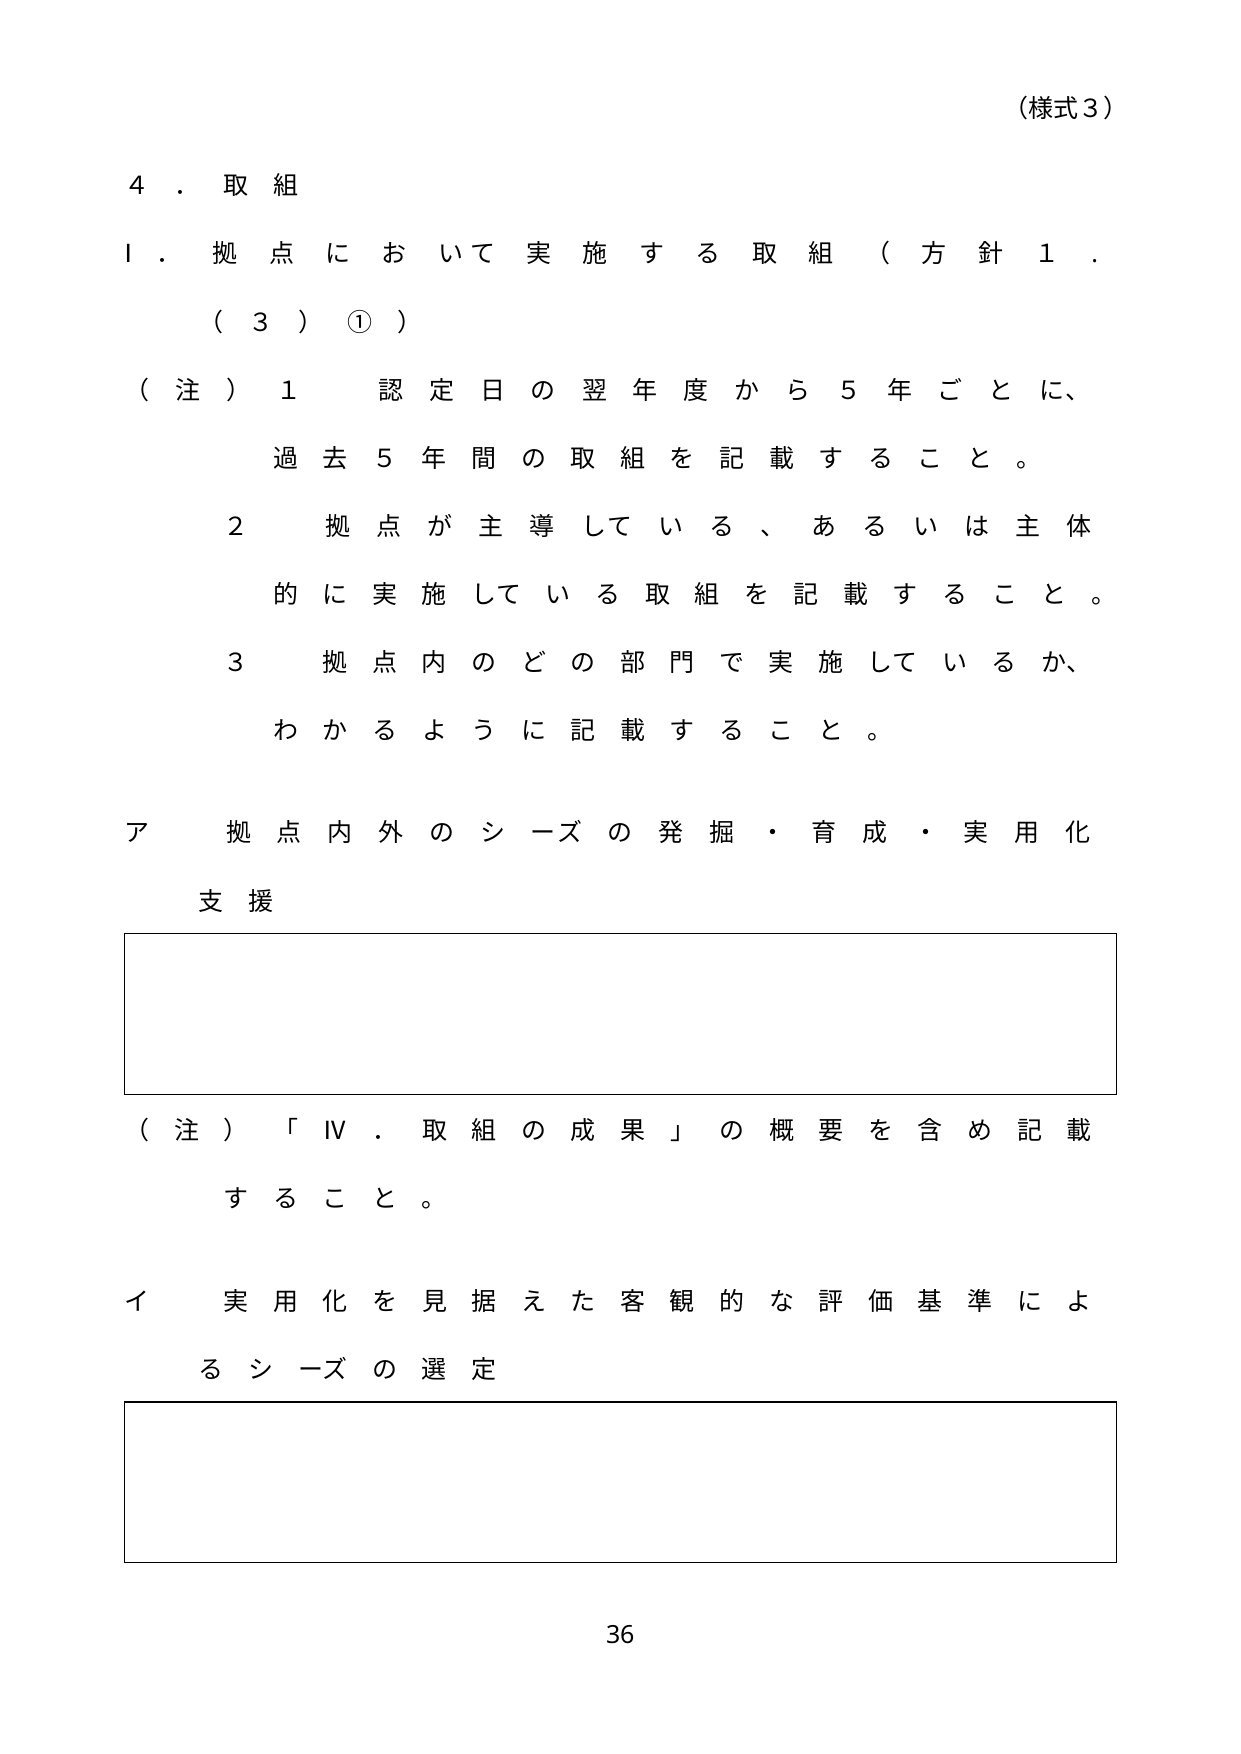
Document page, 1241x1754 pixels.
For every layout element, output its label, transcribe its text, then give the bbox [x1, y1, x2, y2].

table_header [125, 934, 1116, 1094]
text ア 拠点内外のシーズの発掘・育成・実用化支援 [124, 797, 1116, 933]
text （注）１ 認定日の翌年度から５年ごとに、過去５年間の取組を記載すること。 [124, 354, 1116, 490]
text Ⅰ．拠点において実施する取組（方針１.（３）①） [124, 218, 1116, 354]
text ４．取組 [124, 150, 1116, 218]
text （注）「Ⅳ．取組の成果」の概要を含め記載すること。 [124, 1095, 1116, 1231]
text ２ 拠点が主導している、あるいは主体的に実施している取組を記載すること。 [199, 490, 1116, 627]
text イ 実用化を見据えた客観的な評価基準によるシーズの選定 [124, 1265, 1116, 1401]
text ３ 拠点内のどの部門で実施しているか、わかるように記載すること。 [199, 627, 1116, 763]
table_header [125, 1403, 1116, 1562]
